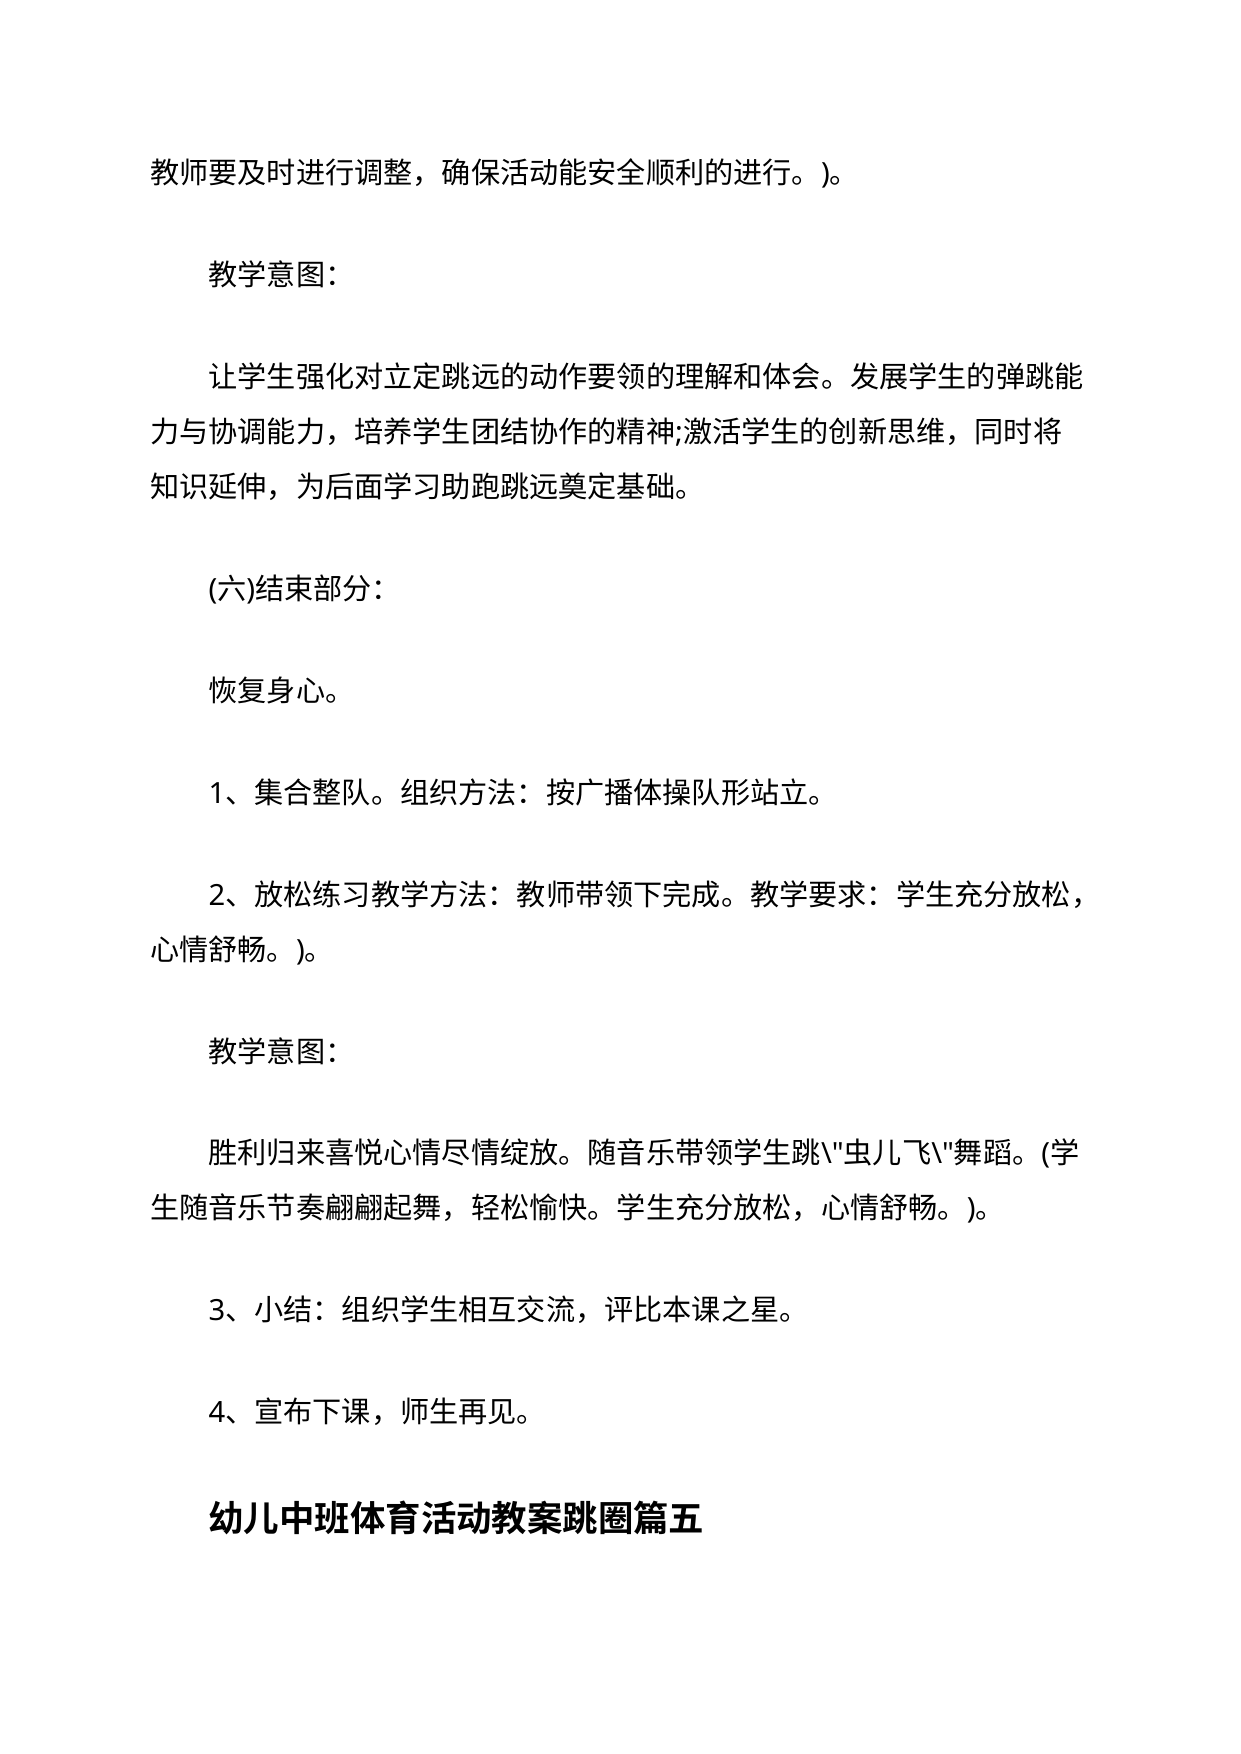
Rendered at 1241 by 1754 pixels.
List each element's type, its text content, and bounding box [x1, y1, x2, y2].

text 胜利归来喜悦心情尽情绽放。随音乐带领学生跳\"虫儿飞\"舞蹈。(学生随音乐节奏翩翩起舞，轻松愉快。学生充分放松，心情舒畅。)。 [150, 1130, 1090, 1227]
text 幼儿中班体育活动教案跳圈篇五 [150, 1491, 1090, 1542]
text 4、宣布下课，师生再见。 [150, 1389, 1090, 1431]
text 教学意图： [150, 252, 1090, 294]
text 3、小结：组织学生相互交流，评比本课之星。 [150, 1287, 1090, 1329]
text (六)结束部分： [150, 565, 1090, 608]
text 恢复身心。 [150, 667, 1090, 710]
text 让学生强化对立定跳远的动作要领的理解和体会。发展学生的弹跳能力与协调能力，培养学生团结协作的精神;激活学生的创新思维，同时将知识延伸，为后面学习助跑跳远奠定基础。 [150, 354, 1090, 506]
text 1、集合整队。组织方法：按广播体操队形站立。 [150, 769, 1090, 812]
text 2、放松练习教学方法：教师带领下完成。教学要求：学生充分放松，心情舒畅。)。 [150, 871, 1090, 968]
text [150, 150, 1090, 192]
text 教学意图： [150, 1028, 1090, 1070]
